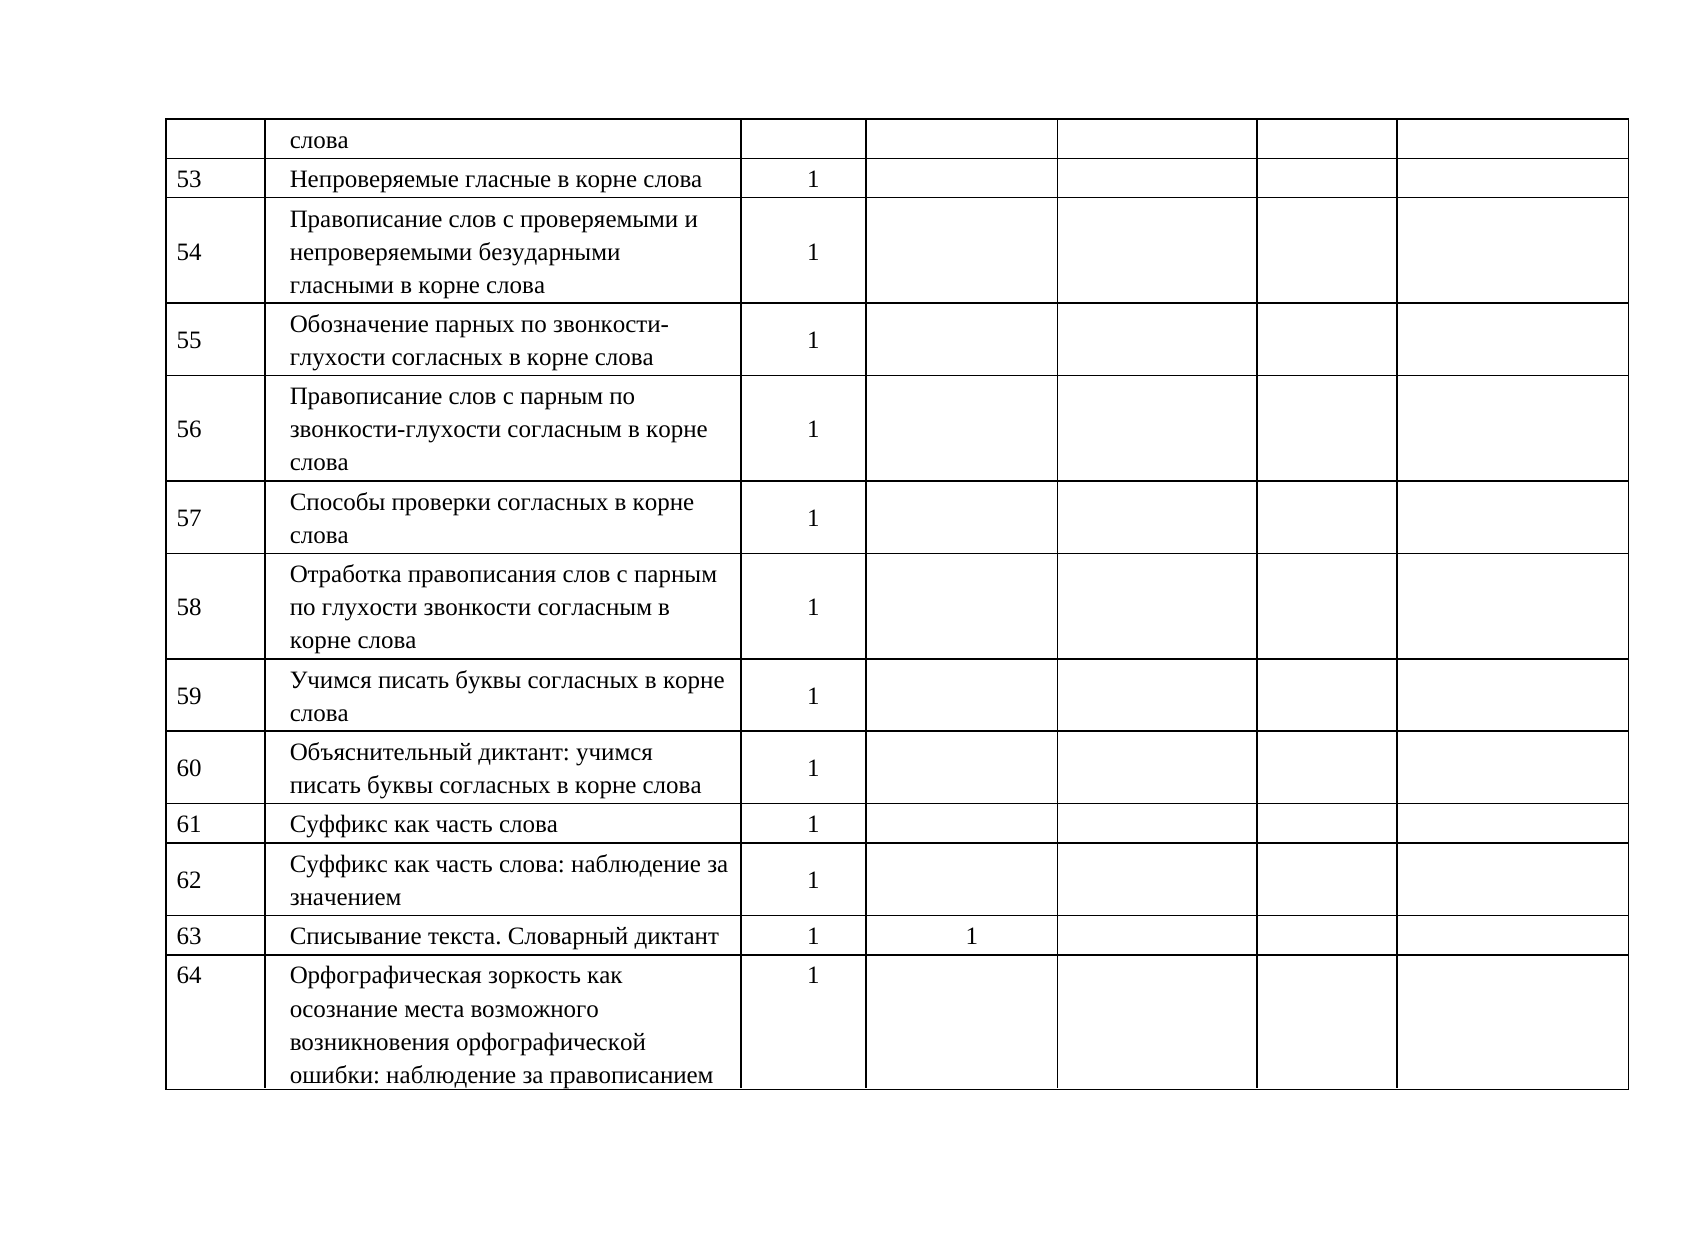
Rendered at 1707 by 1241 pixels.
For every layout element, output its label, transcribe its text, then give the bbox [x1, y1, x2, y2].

table_cell 1 [742, 120, 865, 157]
table_cell 59 [167, 660, 264, 730]
table_cell [867, 844, 1057, 914]
table_cell 61 [167, 804, 264, 842]
table_cell [867, 159, 1057, 197]
table_cell [1258, 304, 1396, 375]
table_cell Суффикс как часть слова [266, 804, 740, 842]
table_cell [266, 120, 740, 157]
table_cell Суффикс как часть слова: наблюдение за значением [266, 844, 740, 914]
table_cell 58 [167, 554, 264, 658]
table_cell 1 [742, 660, 865, 730]
table_cell 1 [742, 159, 865, 197]
table_cell Обозначение парных по звонкости-глухости согласных в корне слова [266, 304, 740, 375]
table_cell [1258, 482, 1396, 552]
table_cell 56 [167, 376, 264, 480]
table_cell [867, 304, 1057, 375]
table_cell [1398, 482, 1628, 552]
table_cell [867, 732, 1057, 803]
table_cell [1398, 554, 1628, 658]
table_cell [1058, 120, 1256, 157]
table_cell 1 [742, 482, 865, 552]
table_cell [1258, 844, 1396, 914]
table_cell [1258, 554, 1396, 658]
table_cell [1058, 198, 1256, 302]
table_cell [1258, 804, 1396, 842]
table_cell Списывание текста. Словарный диктант [266, 916, 740, 954]
table_cell [867, 482, 1057, 552]
table_cell 1 [742, 804, 865, 842]
table_cell Учимся писать буквы согласных в корне слова [266, 660, 740, 730]
table_cell 55 [167, 304, 264, 375]
table_cell 57 [167, 482, 264, 552]
table_cell [1398, 159, 1628, 197]
table_cell 52 [167, 120, 264, 157]
table_cell 1 [742, 732, 865, 803]
table_cell [1058, 956, 1256, 1088]
table_cell [1398, 120, 1628, 157]
table_cell [1058, 844, 1256, 914]
table_cell 1 [742, 956, 865, 1088]
table_cell [1398, 198, 1628, 302]
table_cell 1 [742, 376, 865, 480]
table_cell Правописание слов с проверяемыми и непроверяемыми безударными гласными в корне слова [266, 198, 740, 302]
table_cell [1058, 804, 1256, 842]
table_cell [867, 198, 1057, 302]
table_cell 1 [742, 554, 865, 658]
table_cell [867, 120, 1057, 157]
table_cell Объяснительный диктант: учимся писать буквы согласных в корне слова [266, 732, 740, 803]
table_cell [1258, 660, 1396, 730]
table_cell Способы проверки согласных в корне слова [266, 482, 740, 552]
table_cell 60 [167, 732, 264, 803]
table_cell [1058, 482, 1256, 552]
table_cell [1398, 732, 1628, 803]
table_cell [867, 554, 1057, 658]
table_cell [266, 956, 740, 1088]
table_cell [1058, 916, 1256, 954]
table_cell [1058, 159, 1256, 197]
table_cell [1258, 159, 1396, 197]
table_cell [1398, 804, 1628, 842]
table_cell 1 [742, 916, 865, 954]
table_cell [867, 376, 1057, 480]
table_cell [1258, 198, 1396, 302]
table_cell [1258, 120, 1396, 157]
table_cell [1058, 732, 1256, 803]
table_cell [1398, 916, 1628, 954]
table_cell [1258, 732, 1396, 803]
table_cell [1398, 956, 1628, 1088]
table_cell [867, 956, 1057, 1088]
table_cell [1398, 376, 1628, 480]
table_cell [1058, 660, 1256, 730]
table_cell [1058, 376, 1256, 480]
table_cell [1058, 554, 1256, 658]
table_cell 1 [742, 304, 865, 375]
table_cell [867, 804, 1057, 842]
table_cell [1398, 304, 1628, 375]
table_cell 54 [167, 198, 264, 302]
table_cell 62 [167, 844, 264, 914]
table_cell [1258, 956, 1396, 1088]
table_cell [1258, 376, 1396, 480]
table_cell 1 [742, 844, 865, 914]
table_cell Правописание слов с парным по звонкости-глухости согласным в корне слова [266, 376, 740, 480]
table_cell 1 [867, 916, 1057, 954]
table_cell [1398, 844, 1628, 914]
table_cell Отработка правописания слов с парным по глухости звонкости согласным в корне слова [266, 554, 740, 658]
table_cell 1 [742, 198, 865, 302]
table_cell [1058, 304, 1256, 375]
table_cell [867, 660, 1057, 730]
table_cell [1398, 660, 1628, 730]
table_cell 63 [167, 916, 264, 954]
table_cell 53 [167, 159, 264, 197]
table_cell 64 [167, 956, 264, 1088]
table_cell Непроверяемые гласные в корне слова [266, 159, 740, 197]
table_cell [1258, 916, 1396, 954]
